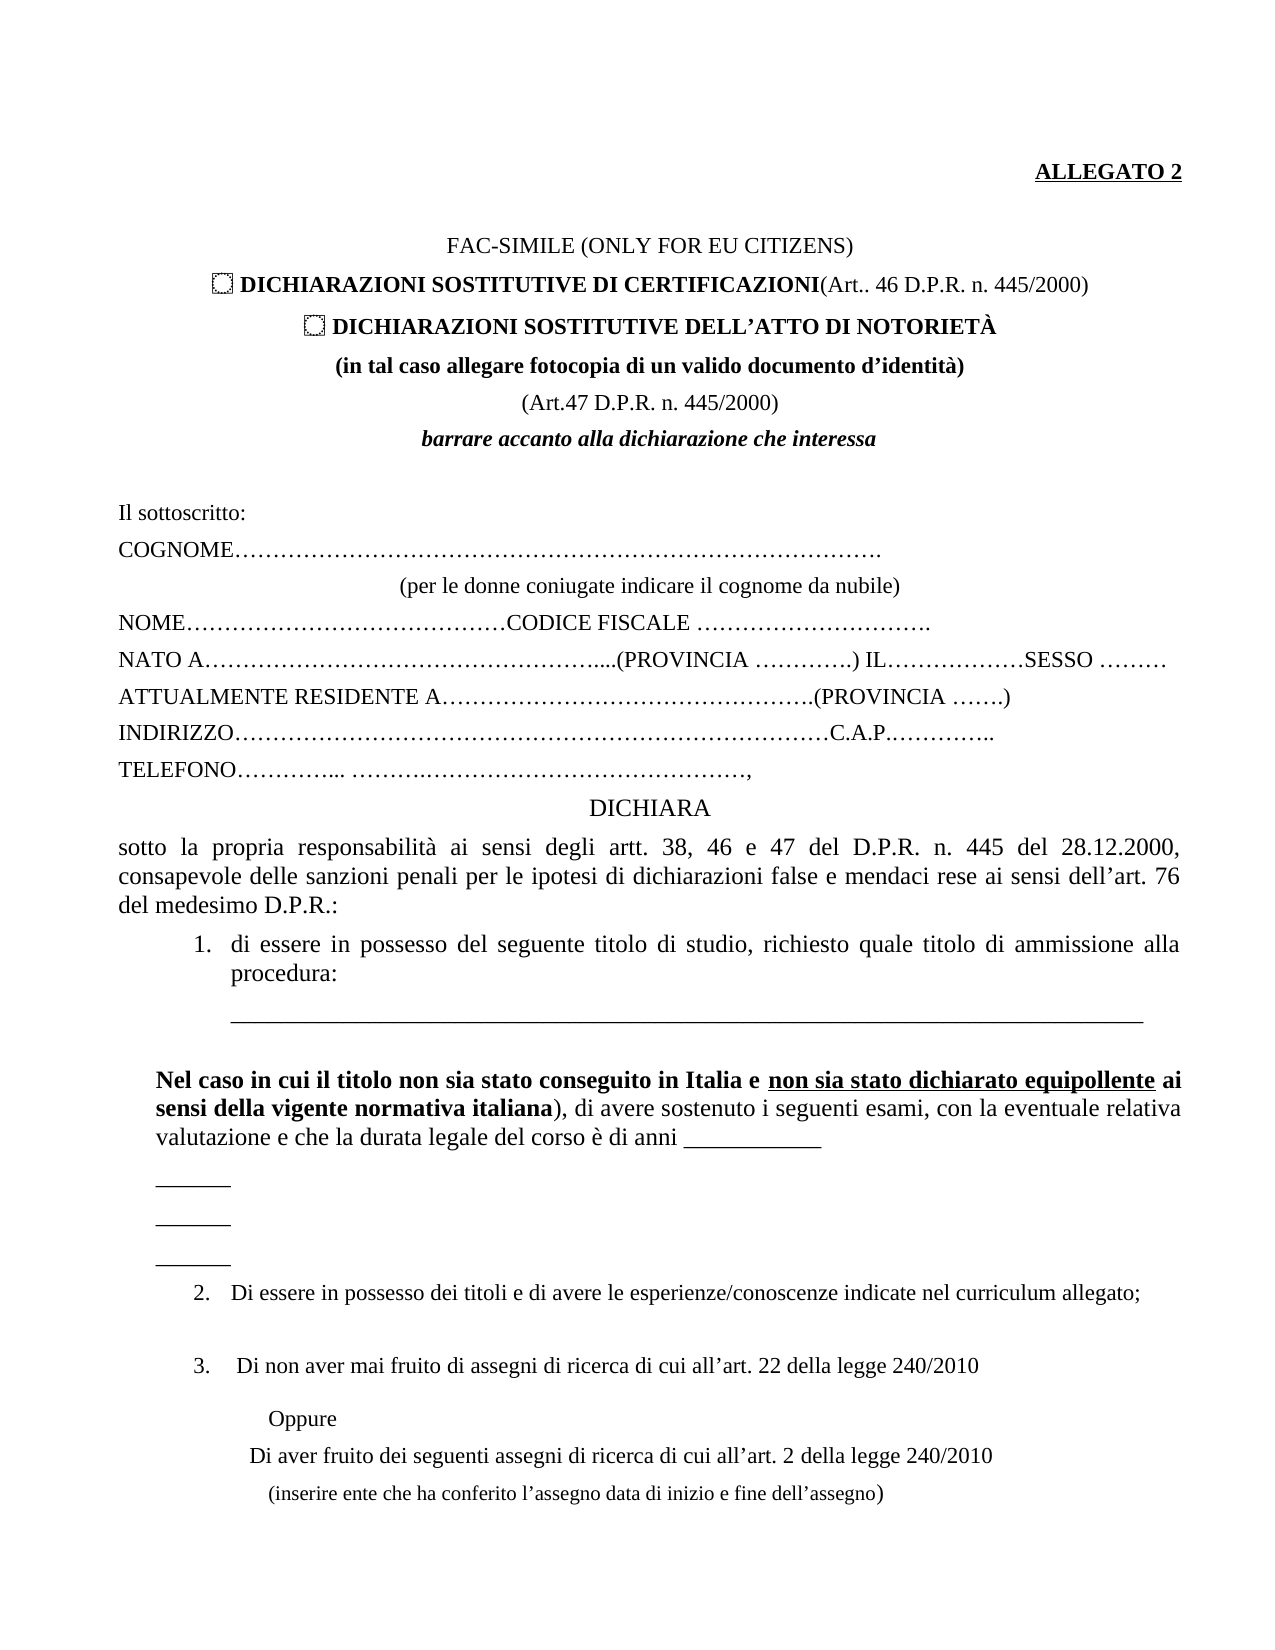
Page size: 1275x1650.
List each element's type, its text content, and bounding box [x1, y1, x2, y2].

list (inserire ente che ha conferito l’assegno data di inizio e fine dell’assegno) [268, 1479, 1182, 1505]
text DICHIARA [118, 793, 1182, 822]
text Nel caso in cui il titolo non sia stato conseguito in Italia e non sia stato dichiarato equipollente ai sensi della vigente normativa italiana), di avere sostenuto i seguenti esami, con la eventuale relativa valutazione e che la durata legale del corso è di anni ___________ [156, 1065, 1182, 1151]
list Oppure [268, 1405, 1182, 1431]
text _________________________________________________________________________ [231, 997, 1182, 1026]
text ALLEGATO 2 [118, 158, 1182, 184]
text  Di aver fruito dei seguenti assegni di ricerca di cui all’art. 2 della legge 240/2010 [88, 1442, 1182, 1468]
text NATO A……………………………………………....(PROVINCIA ………….) IL………………SESSO ……… [118, 646, 1182, 672]
text Il sottoscritto: [118, 499, 1182, 525]
text ATTUALMENTE RESIDENTE A………………………………………….(PROVINCIA …….) [118, 683, 1182, 709]
text FAC-SIMILE (ONLY FOR EU CITIZENS) [118, 232, 1182, 258]
text ______ [156, 1201, 1182, 1229]
text (per le donne coniugate indicare il cognome da nubile) [118, 572, 1182, 599]
list  Di non aver mai fruito di assegni di ricerca di cui all’art. 22 della legge 240/2010 [193, 1352, 1182, 1379]
text barrare accanto alla dichiarazione che interessa [118, 425, 1182, 452]
text (Art.47 D.P.R. n. 445/2000) [118, 388, 1182, 415]
list di essere in possesso del seguente titolo di studio, richiesto quale titolo di ammissione alla procedura: [193, 929, 1182, 986]
text TELEFONO…………... ……….……………………………………, [118, 756, 1182, 783]
text (in tal caso allegare fotocopia di un valido documento d’identità) [118, 352, 1182, 378]
text NOME……………………………………CODICE FISCALE …………………………. [118, 609, 1182, 636]
text sotto la propria responsabilità ai sensi degli artt. 38, 46 e 47 del D.P.R. n. 445 del 28.12.2000, consapevole delle sanzioni penali per le ipotesi di dichiarazioni false e mendaci rese ai sensi dell’art. 76 del medesimo D.P.R.: [118, 832, 1182, 918]
list Di essere in possesso dei titoli e di avere le esperienze/conoscenze indicate nel curriculum allegato; [193, 1279, 1182, 1305]
text ______ [156, 1161, 1182, 1190]
text INDIRIZZO……………………………………………………………………C.A.P.………….. [118, 719, 1182, 746]
text COGNOME…………………………………………………………………………. [118, 536, 1182, 562]
text ⃞ DICHIARAZIONI SOSTITUTIVE DI CERTIFICAZIONI (Art.. 46 D.P.R. n. 445/2000) [118, 268, 1182, 300]
text ⃞ DICHIARAZIONI SOSTITUTIVE DELL’ATTO DI NOTORIETÀ [118, 310, 1182, 341]
text ______ [156, 1240, 1182, 1268]
